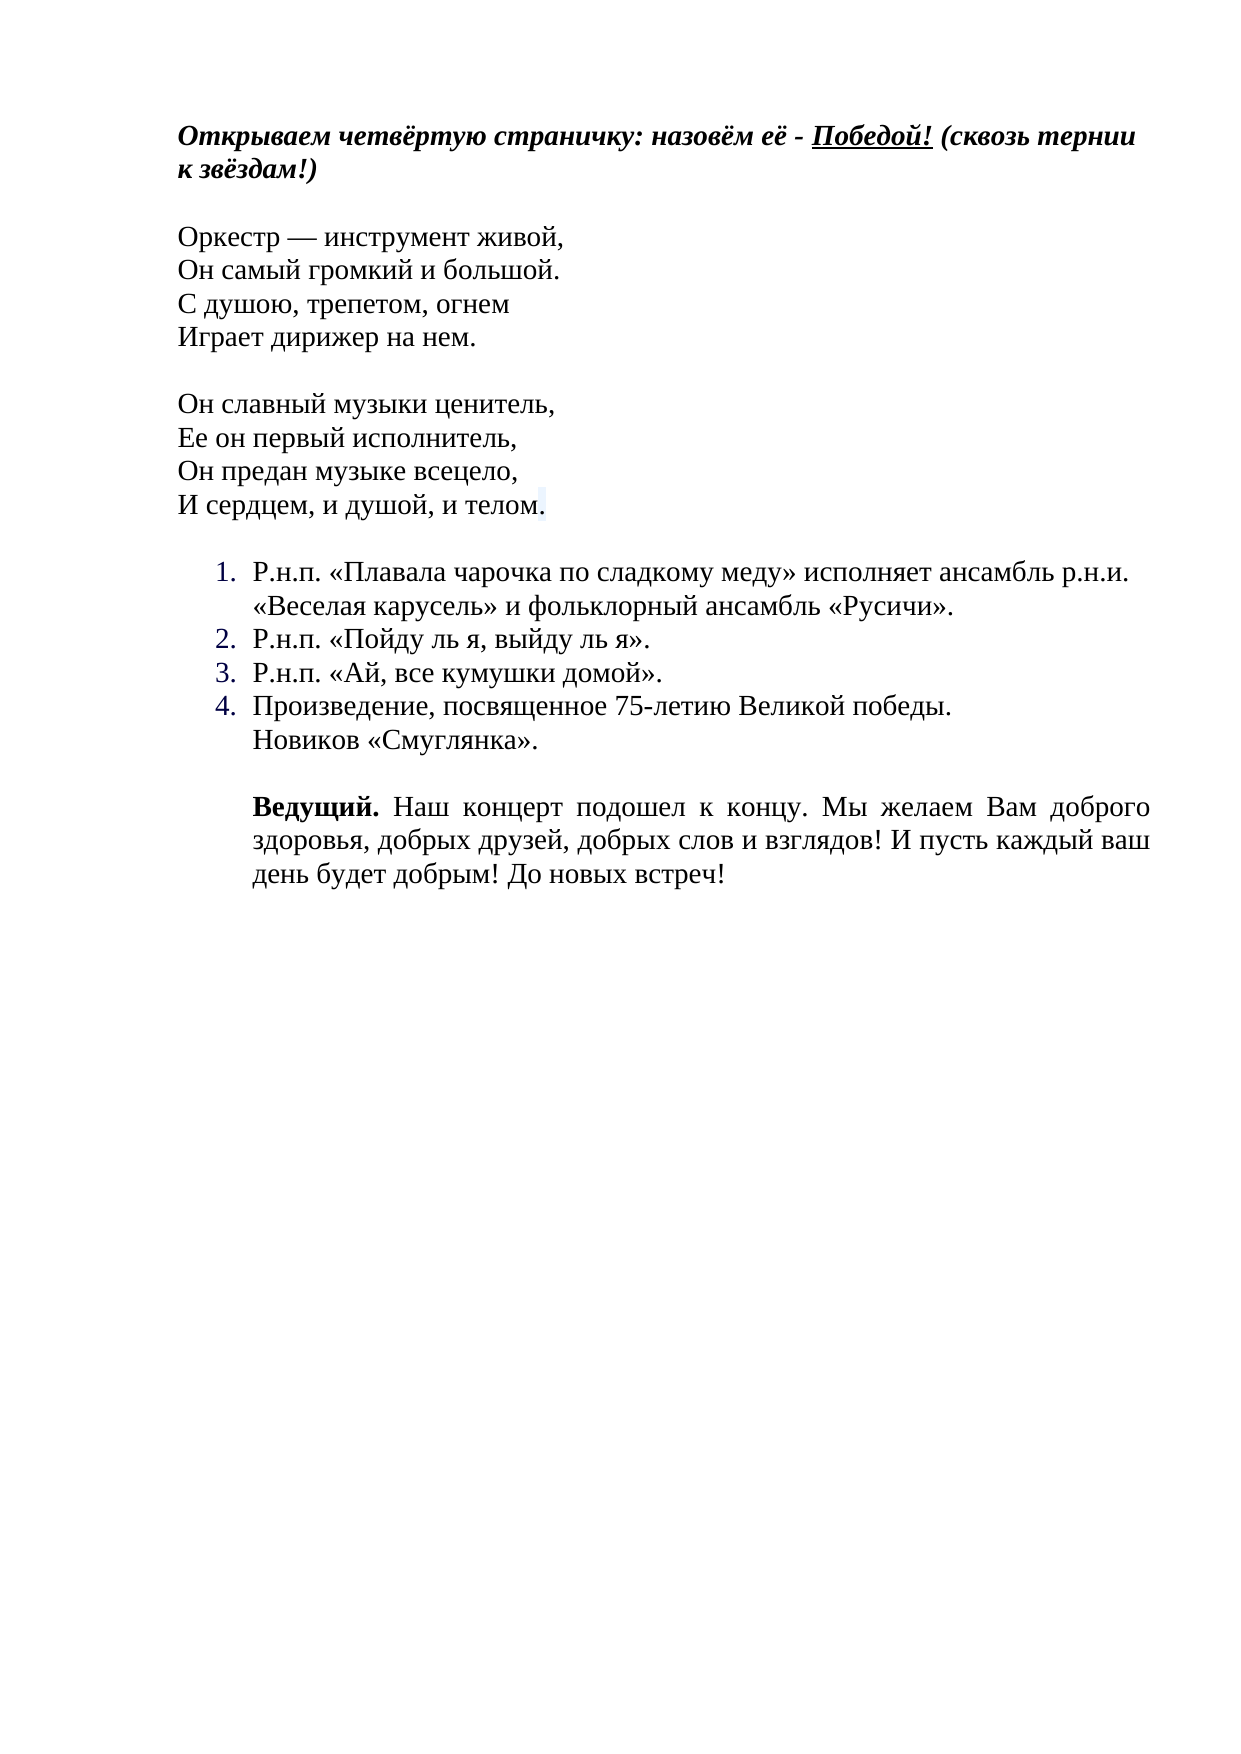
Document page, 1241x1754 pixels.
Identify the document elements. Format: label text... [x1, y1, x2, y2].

list Р.н.п. «Плавала чарочка по сладкому меду» исполняет ансамбль р.н.и. «Веселая карусель» и фольклорный ансамбль «Русичи». [215, 554, 1152, 621]
list Р.н.п. «Ай, все кумушки домой». [215, 655, 1152, 688]
list Р.н.п. «Пойду ль я, выйду ль я». [215, 621, 1152, 655]
list Ведущий. Наш концерт подошел к концу. Мы желаем Вам доброго здоровья, добрых друзей, добрых слов и взглядов! И пусть каждый ваш день будет добрым! До новых встреч! [252, 789, 1152, 889]
text Оркестр — инструмент живой, Он самый громкий и большой. С душою, трепетом, огнем Играет дирижер на нем. Он славный музыки ценитель, Ее он первый исполнитель, Он предан музыке всецело, И сердцем, и душой, и телом. [177, 219, 1152, 521]
list Произведение, посвященное 75-летию Великой победы. [215, 688, 1152, 722]
list Новиков «Смуглянка». [252, 722, 1152, 755]
text Открываем четвёртую страничку: назовём её - Победой! (сквозь тернии к звёздам!) [177, 118, 1152, 185]
